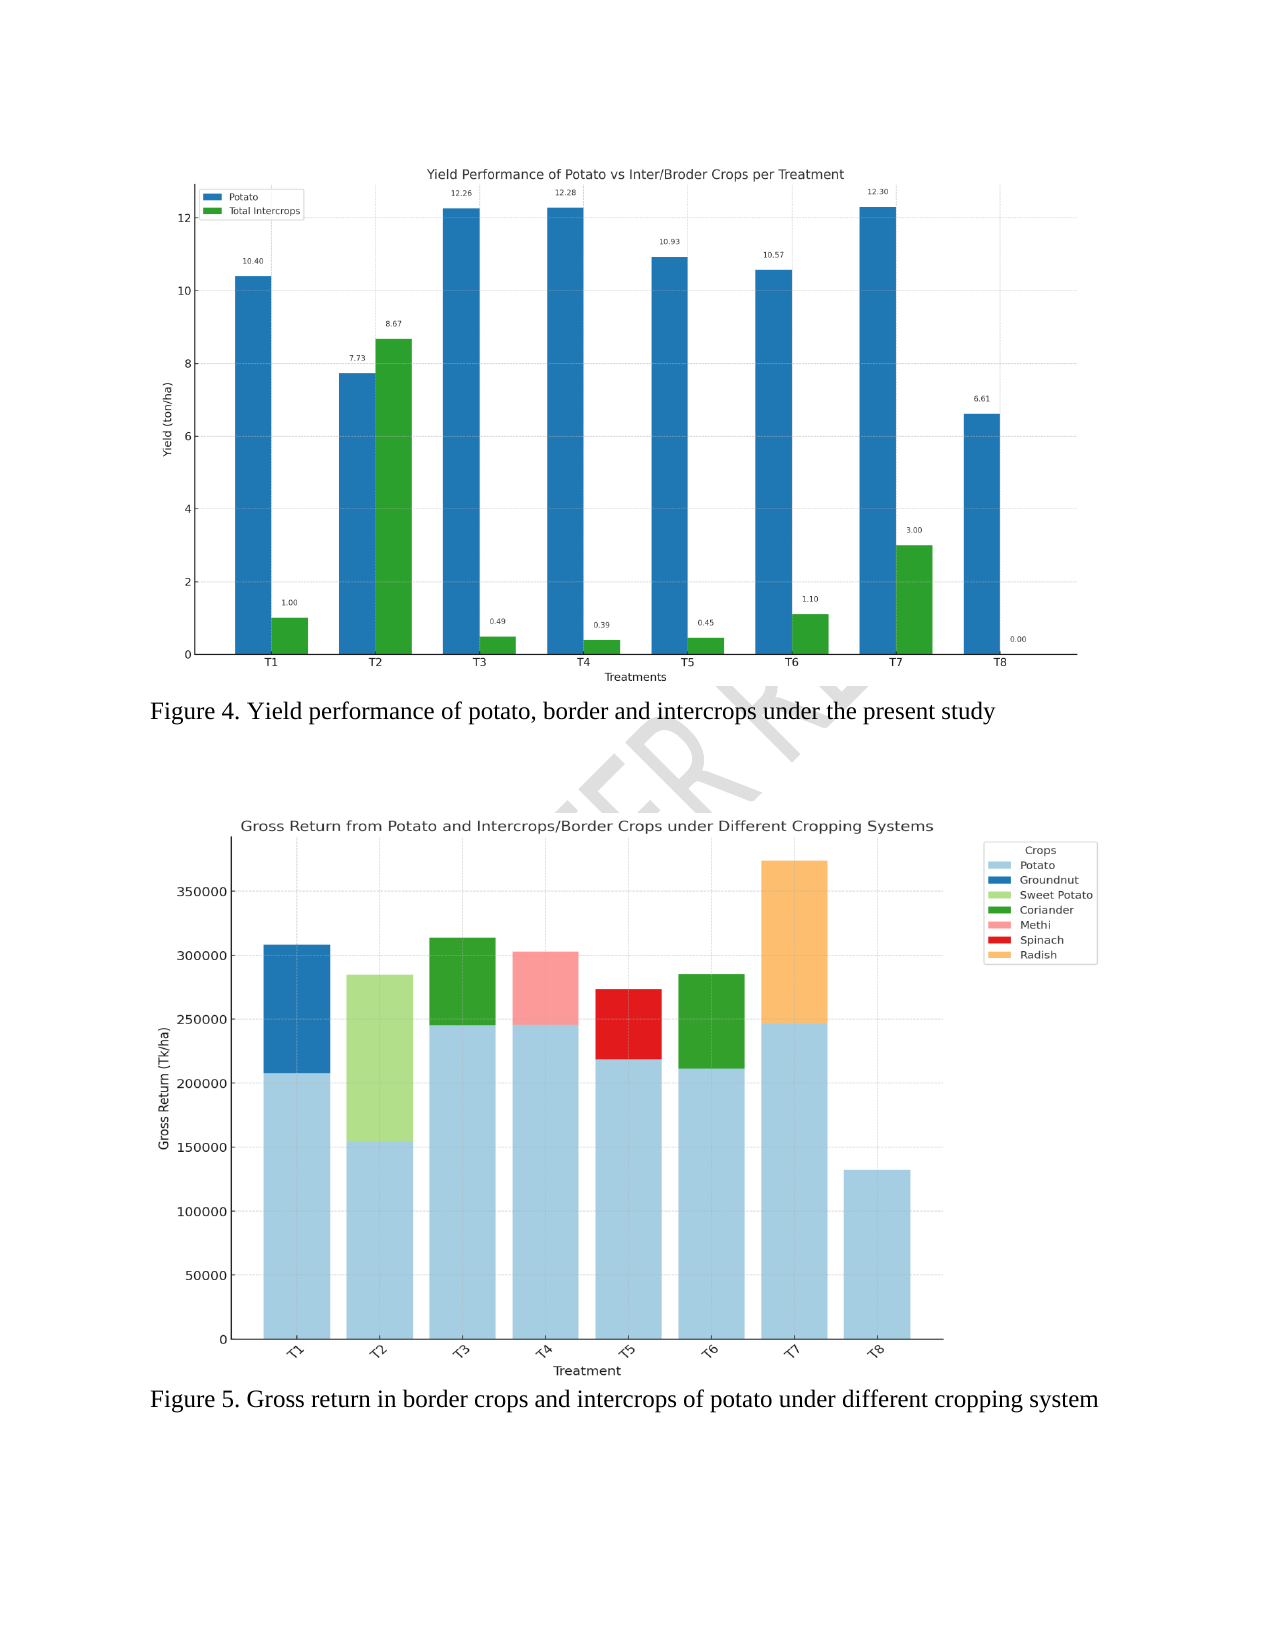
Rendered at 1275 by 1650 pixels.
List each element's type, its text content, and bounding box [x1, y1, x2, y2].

picture [150, 813, 1105, 1384]
picture [156, 162, 1082, 685]
